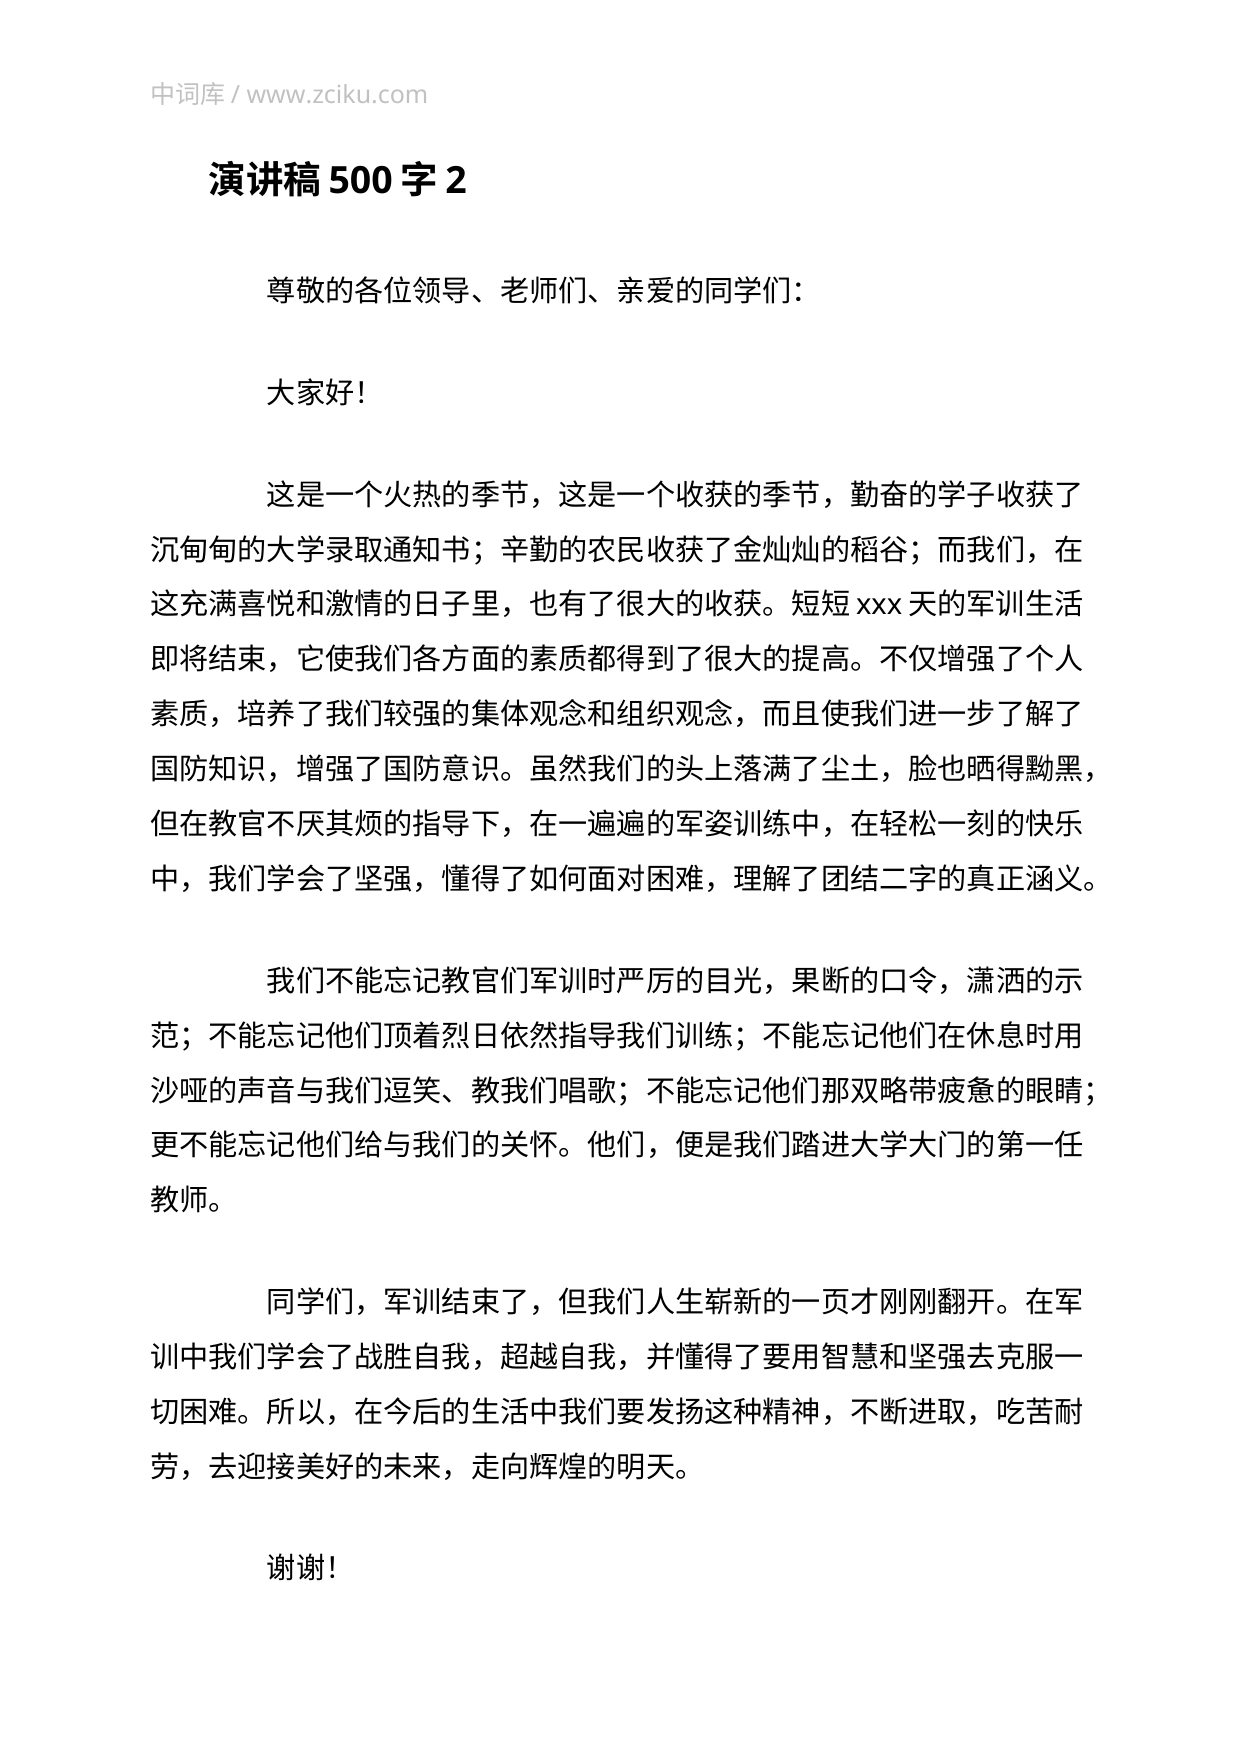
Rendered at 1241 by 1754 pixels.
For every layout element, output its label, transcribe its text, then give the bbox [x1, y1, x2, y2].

text 谢谢！ [150, 1545, 1090, 1587]
text 尊敬的各位领导、老师们、亲爱的同学们： [150, 268, 1090, 310]
text 这是一个火热的季节，这是一个收获的季节，勤奋的学子收获了沉甸甸的大学录取通知书；辛勤的农民收获了金灿灿的稻谷；而我们，在这充满喜悦和激情的日子里，也有了很大的收获。短短xxx天的军训生活即将结束，它使我们各方面的素质都得到了很大的提高。不仅增强了个人素质，培养了我们较强的集体观念和组织观念，而且使我们进一步了解了国防知识，增强了国防意识。虽然我们的头上落满了尘土，脸也晒得黝黑，但在教官不厌其烦的指导下，在一遍遍的军姿训练中，在轻松一刻的快乐中，我们学会了坚强，懂得了如何面对困难，理解了团结二字的真正涵义。 [150, 471, 1090, 898]
text 大家好！ [150, 369, 1090, 412]
text 我们不能忘记教官们军训时严厉的目光，果断的口令，潇洒的示范；不能忘记他们顶着烈日依然指导我们训练；不能忘记他们在休息时用沙哑的声音与我们逗笑、教我们唱歌；不能忘记他们那双略带疲惫的眼睛；更不能忘记他们给与我们的关怀。他们，便是我们踏进大学大门的第一任教师。 [150, 957, 1090, 1219]
text 演讲稿500字2 [150, 150, 1090, 204]
text 同学们，军训结束了，但我们人生崭新的一页才刚刚翻开。在军训中我们学会了战胜自我，超越自我，并懂得了要用智慧和坚强去克服一切困难。所以，在今后的生活中我们要发扬这种精神，不断进取，吃苦耐劳，去迎接美好的未来，走向辉煌的明天。 [150, 1279, 1090, 1486]
